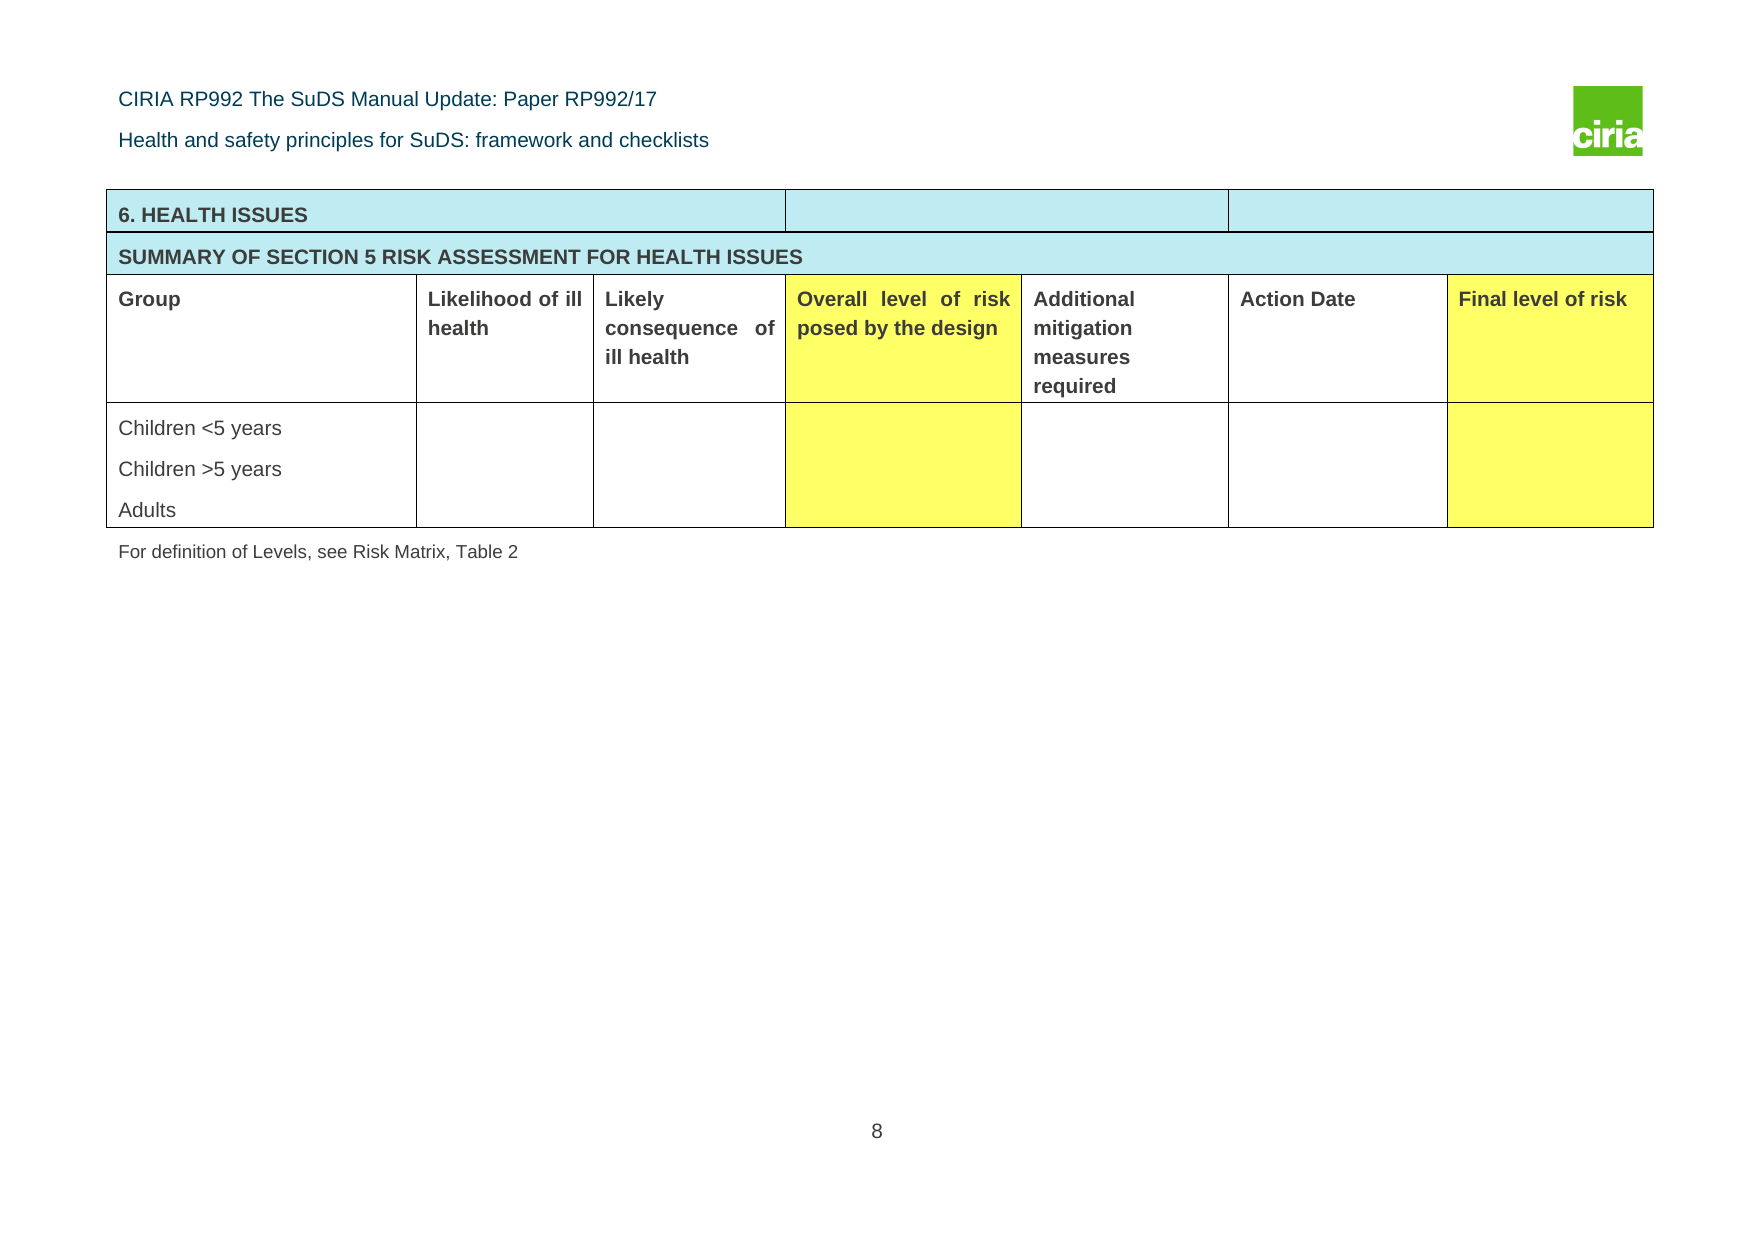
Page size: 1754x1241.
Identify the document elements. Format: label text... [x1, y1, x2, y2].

picture [1573, 86, 1643, 156]
table_cell Likelihood of ill health [417, 275, 593, 402]
table_cell Group [107, 275, 416, 402]
table_cell SUMMARY OF SECTION 5 RISK ASSESSMENT FOR HEALTH ISSUES [107, 233, 1653, 274]
table_cell [786, 403, 1021, 527]
table_cell Action Date [1229, 275, 1447, 402]
table_header 6. HEALTH ISSUES [107, 190, 785, 231]
table_cell [1022, 403, 1228, 527]
table_cell Additional mitigation measures required [1022, 275, 1228, 402]
table_cell [417, 403, 593, 527]
text For definition of Levels, see Risk Matrix, Table 2 [118, 541, 1636, 562]
table_cell [1448, 403, 1653, 527]
table_header [1229, 190, 1653, 231]
table_cell Final level of risk [1448, 275, 1653, 402]
table_cell Overall level of risk posed by the design [786, 275, 1021, 402]
table_header [786, 190, 1228, 231]
table_cell Likely consequence of ill health [594, 275, 785, 402]
table_cell Children <5 years Children >5 years Adults [107, 403, 416, 527]
table_cell [594, 403, 785, 527]
table_cell [1229, 403, 1447, 527]
